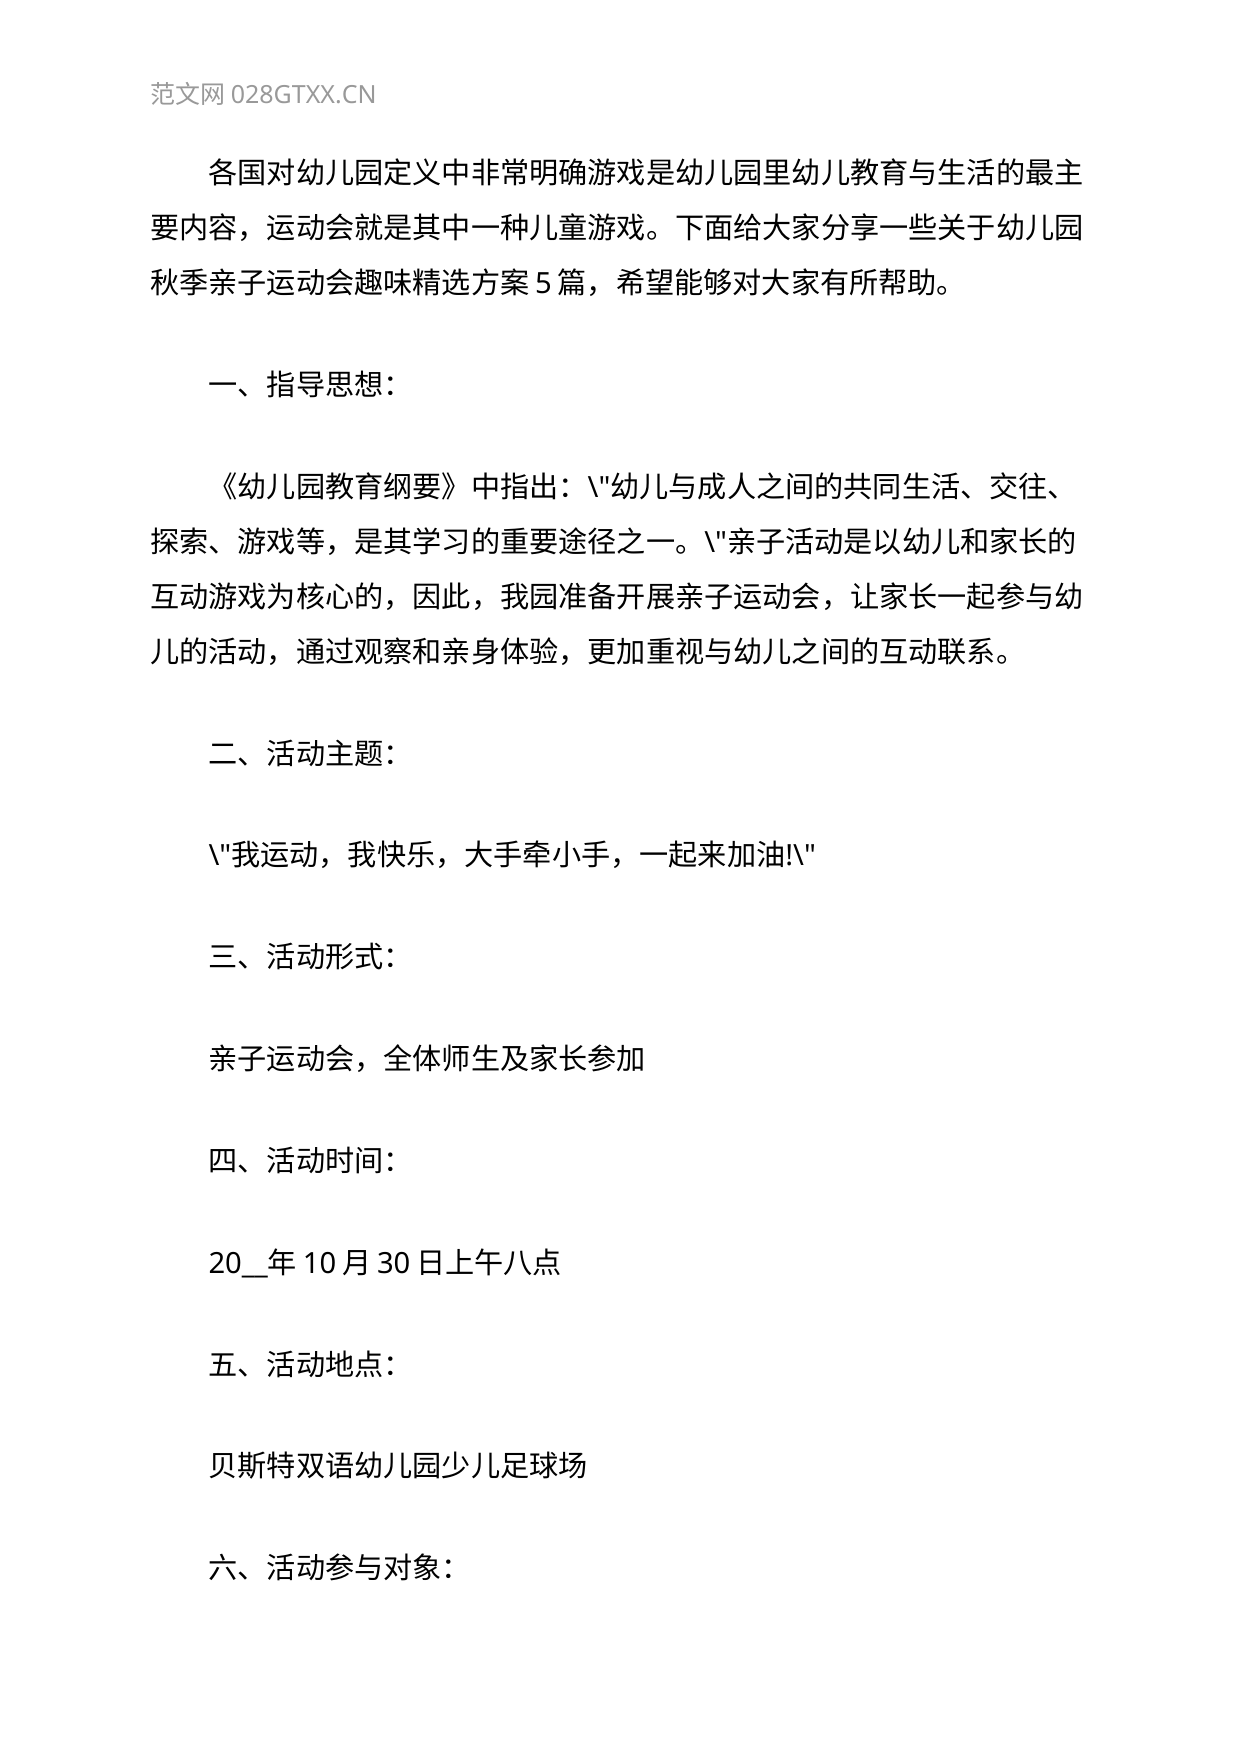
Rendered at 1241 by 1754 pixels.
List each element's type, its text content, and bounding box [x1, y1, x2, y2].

text 亲子运动会，全体师生及家长参加 [150, 1036, 1090, 1078]
text 《幼儿园教育纲要》中指出：\"幼儿与成人之间的共同生活、交往、探索、游戏等，是其学习的重要途径之一。\"亲子活动是以幼儿和家长的互动游戏为核心的，因此，我园准备开展亲子运动会，让家长一起参与幼儿的活动，通过观察和亲身体验，更加重视与幼儿之间的互动联系。 [150, 463, 1090, 671]
text 四、活动时间： [150, 1137, 1090, 1180]
text 贝斯特双语幼儿园少儿足球场 [150, 1443, 1090, 1485]
text 二、活动主题： [150, 730, 1090, 772]
text 三、活动形式： [150, 934, 1090, 976]
text 20__年10月30日上午八点 [150, 1239, 1090, 1282]
text 六、活动参与对象： [150, 1545, 1090, 1587]
text 五、活动地点： [150, 1341, 1090, 1383]
text 各国对幼儿园定义中非常明确游戏是幼儿园里幼儿教育与生活的最主要内容，运动会就是其中一种儿童游戏。下面给大家分享一些关于幼儿园秋季亲子运动会趣味精选方案5篇，希望能够对大家有所帮助。 [150, 150, 1090, 302]
text \"我运动，我快乐，大手牵小手，一起来加油!\" [150, 832, 1090, 874]
text 一、指导思想： [150, 362, 1090, 404]
